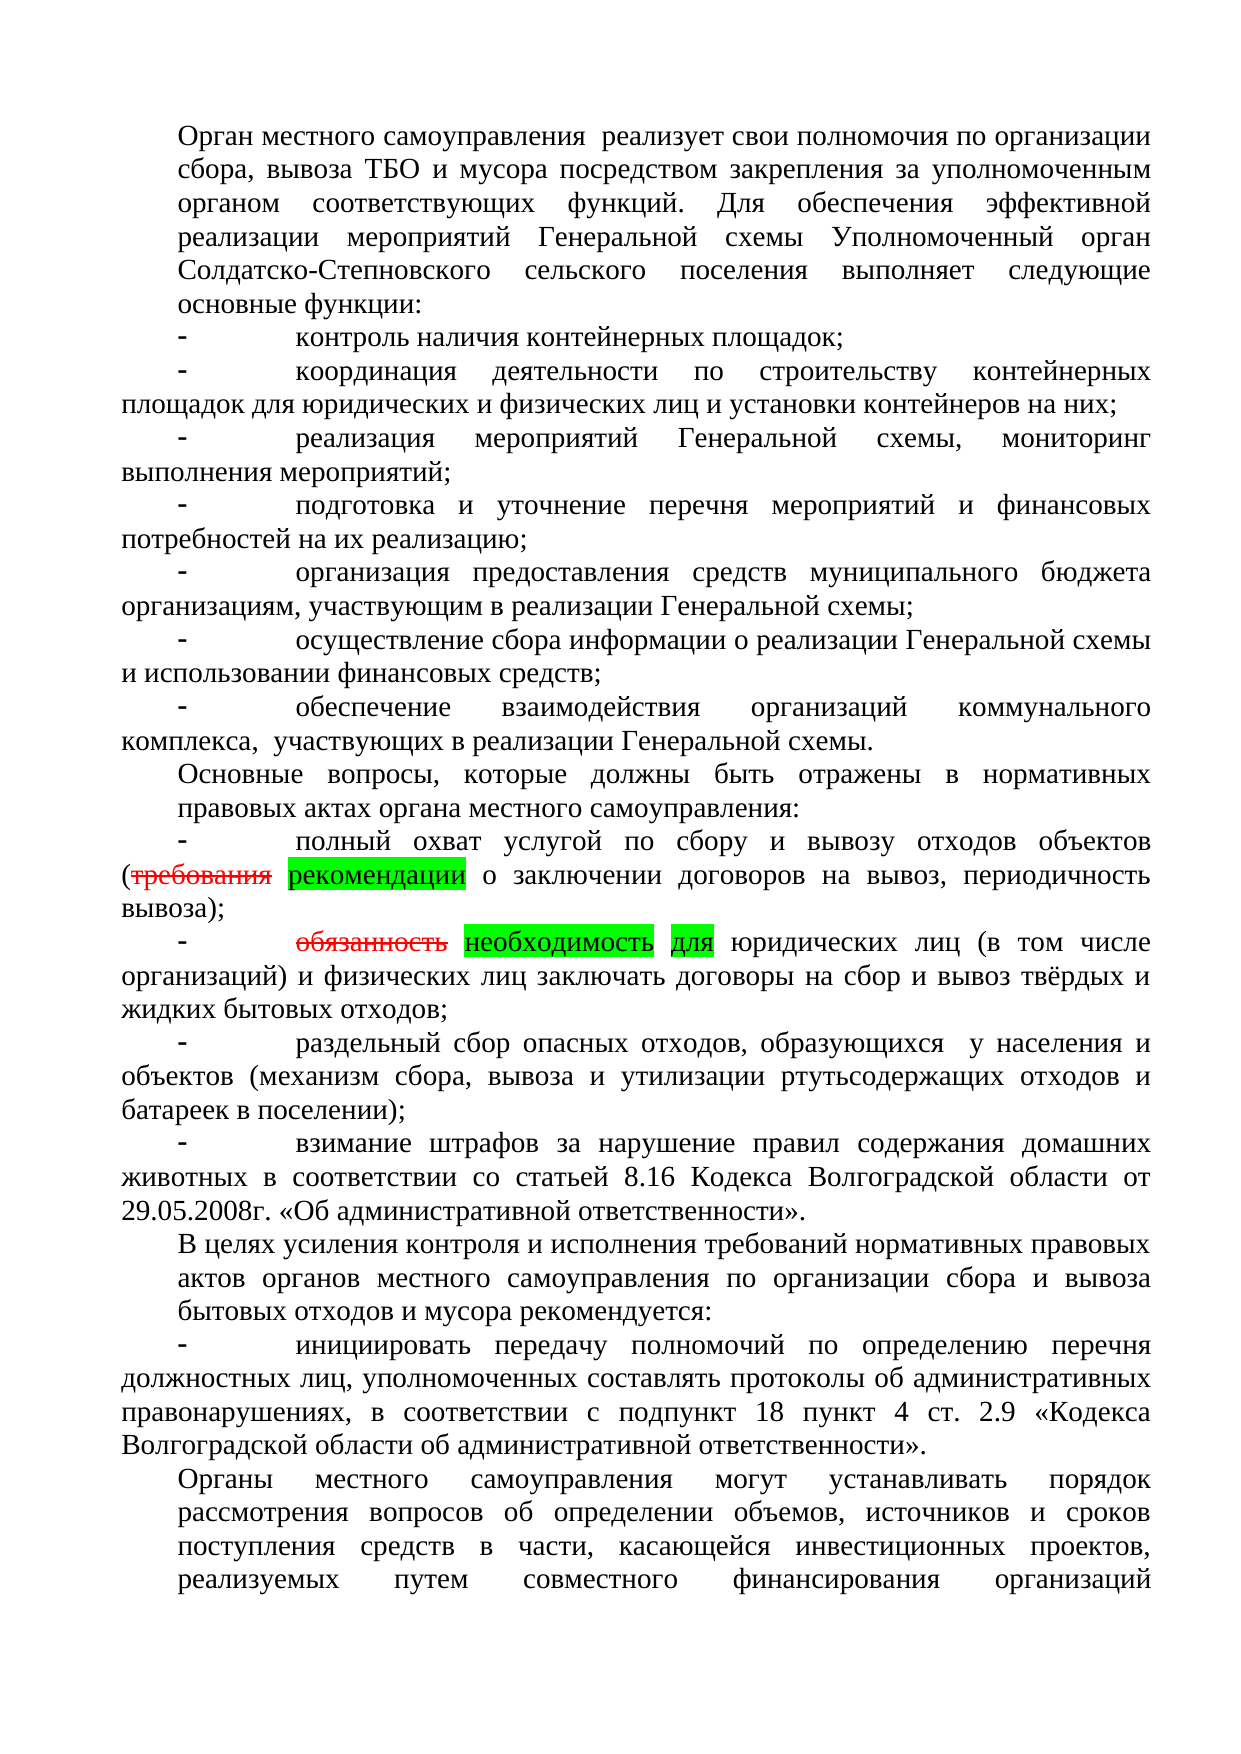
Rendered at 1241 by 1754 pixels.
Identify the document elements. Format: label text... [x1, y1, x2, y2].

list обеспечение взаимодействия организаций коммунального комплекса, участвующих в реализации Генеральной схемы. [121, 689, 1152, 756]
list полный охват услугой по сбору и вывозу отходов объектов (требования рекомендации о заключении договоров на вывоз, периодичность вывоза); [121, 823, 1152, 924]
list осуществление сбора информации о реализации Генеральной схемы и использовании финансовых средств; [121, 622, 1152, 689]
list организация предоставления средств муниципального бюджета организациям, участвующим в реализации Генеральной схемы; [121, 554, 1152, 622]
text В целях усиления контроля и исполнения требований нормативных правовых актов органов местного самоуправления по организации сбора и вывоза бытовых отходов и мусора рекомендуется: [177, 1226, 1152, 1327]
list реализация мероприятий Генеральной схемы, мониторинг выполнения мероприятий; [121, 420, 1152, 487]
list раздельный сбор опасных отходов, образующихся у населения и объектов (механизм сбора, вывоза и утилизации ртутьсодержащих отходов и батареек в поселении); [121, 1025, 1152, 1125]
list координация деятельности по строительству контейнерных площадок для юридических и физических лиц и установки контейнеров на них; [121, 353, 1152, 420]
list инициировать передачу полномочий по определению перечня должностных лиц, уполномоченных составлять протоколы об административных правонарушениях, в соответствии с подпункт 18 пункт 4 ст. 2.9 «Кодекса Волгоградской области об административной ответственности». [121, 1327, 1152, 1461]
text Орган местного самоуправления реализует свои полномочия по организации сбора, вывоза ТБО и мусора посредством закрепления за уполномоченным органом соответствующих функций. Для обеспечения эффективной реализации мероприятий Генеральной схемы Уполномоченный орган Солдатско-Степновского сельского поселения выполняет следующие основные функции: [177, 118, 1152, 319]
text Основные вопросы, которые должны быть отражены в нормативных правовых актах органа местного самоуправления: [177, 756, 1152, 823]
list обязанность необходимость для юридических лиц (в том числе организаций) и физических лиц заключать договоры на сбор и вывоз твёрдых и жидких бытовых отходов; [121, 924, 1152, 1025]
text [177, 1461, 1152, 1595]
list контроль наличия контейнерных площадок; [121, 319, 1152, 353]
list подготовка и уточнение перечня мероприятий и финансовых потребностей на их реализацию; [121, 487, 1152, 554]
list взимание штрафов за нарушение правил содержания домашних животных в соответствии со статьей 8.16 Кодекса Волгоградской области от 29.05.2008г. «Об административной ответственности». [121, 1125, 1152, 1226]
